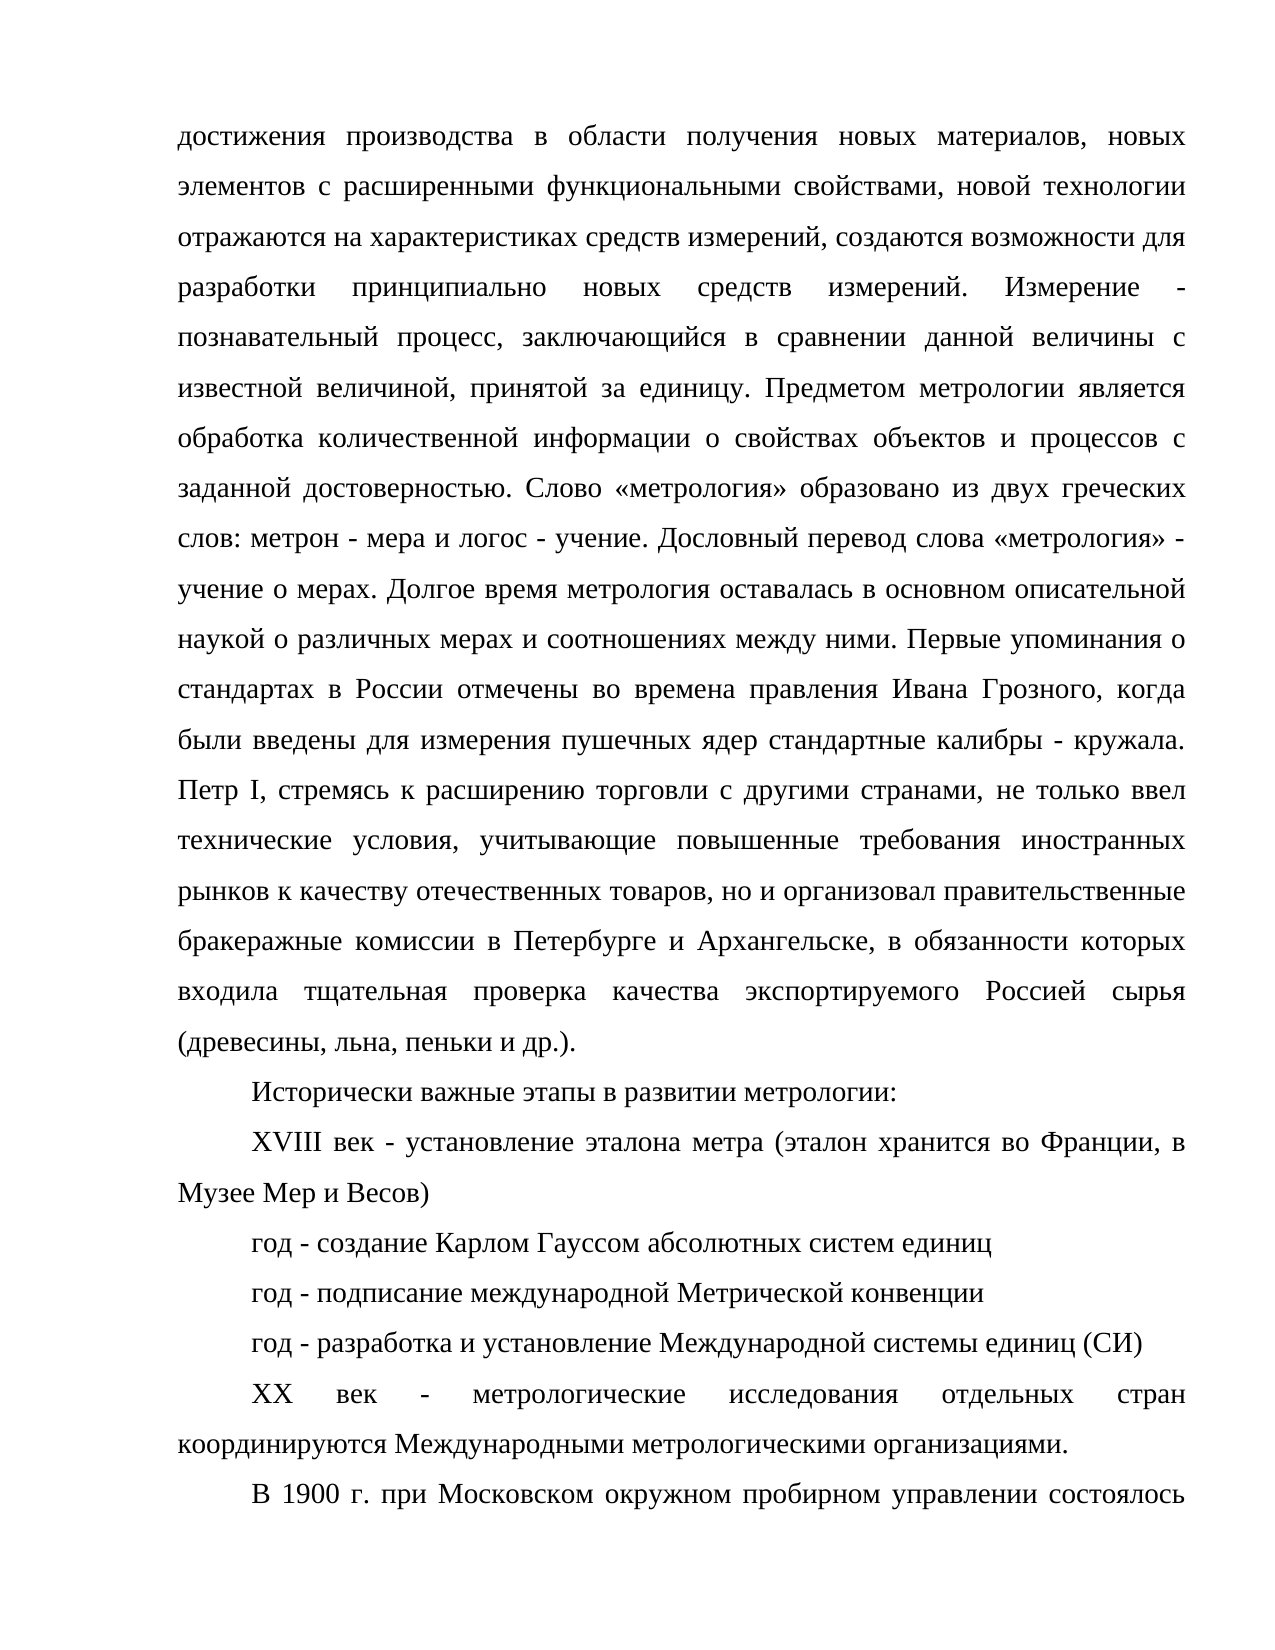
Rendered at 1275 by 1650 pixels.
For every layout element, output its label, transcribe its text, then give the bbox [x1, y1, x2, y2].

text Исторически важные этапы в развитии метрологии: [177, 1074, 1186, 1108]
text год - создание Карлом Гауссом абсолютных систем единиц [177, 1225, 1186, 1258]
text год - разработка и установление Международной системы единиц (СИ) [177, 1326, 1186, 1359]
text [177, 118, 1186, 1057]
text ХХ век - метрологические исследования отдельных стран координируются Международными метрологическими организациями. [177, 1376, 1186, 1460]
text XVIII век - установление эталона метра (эталон хранится во Франции, в Музее Мер и Весов) [177, 1124, 1186, 1208]
text год - подписание международной Метрической конвенции [177, 1275, 1186, 1309]
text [177, 1477, 1186, 1510]
